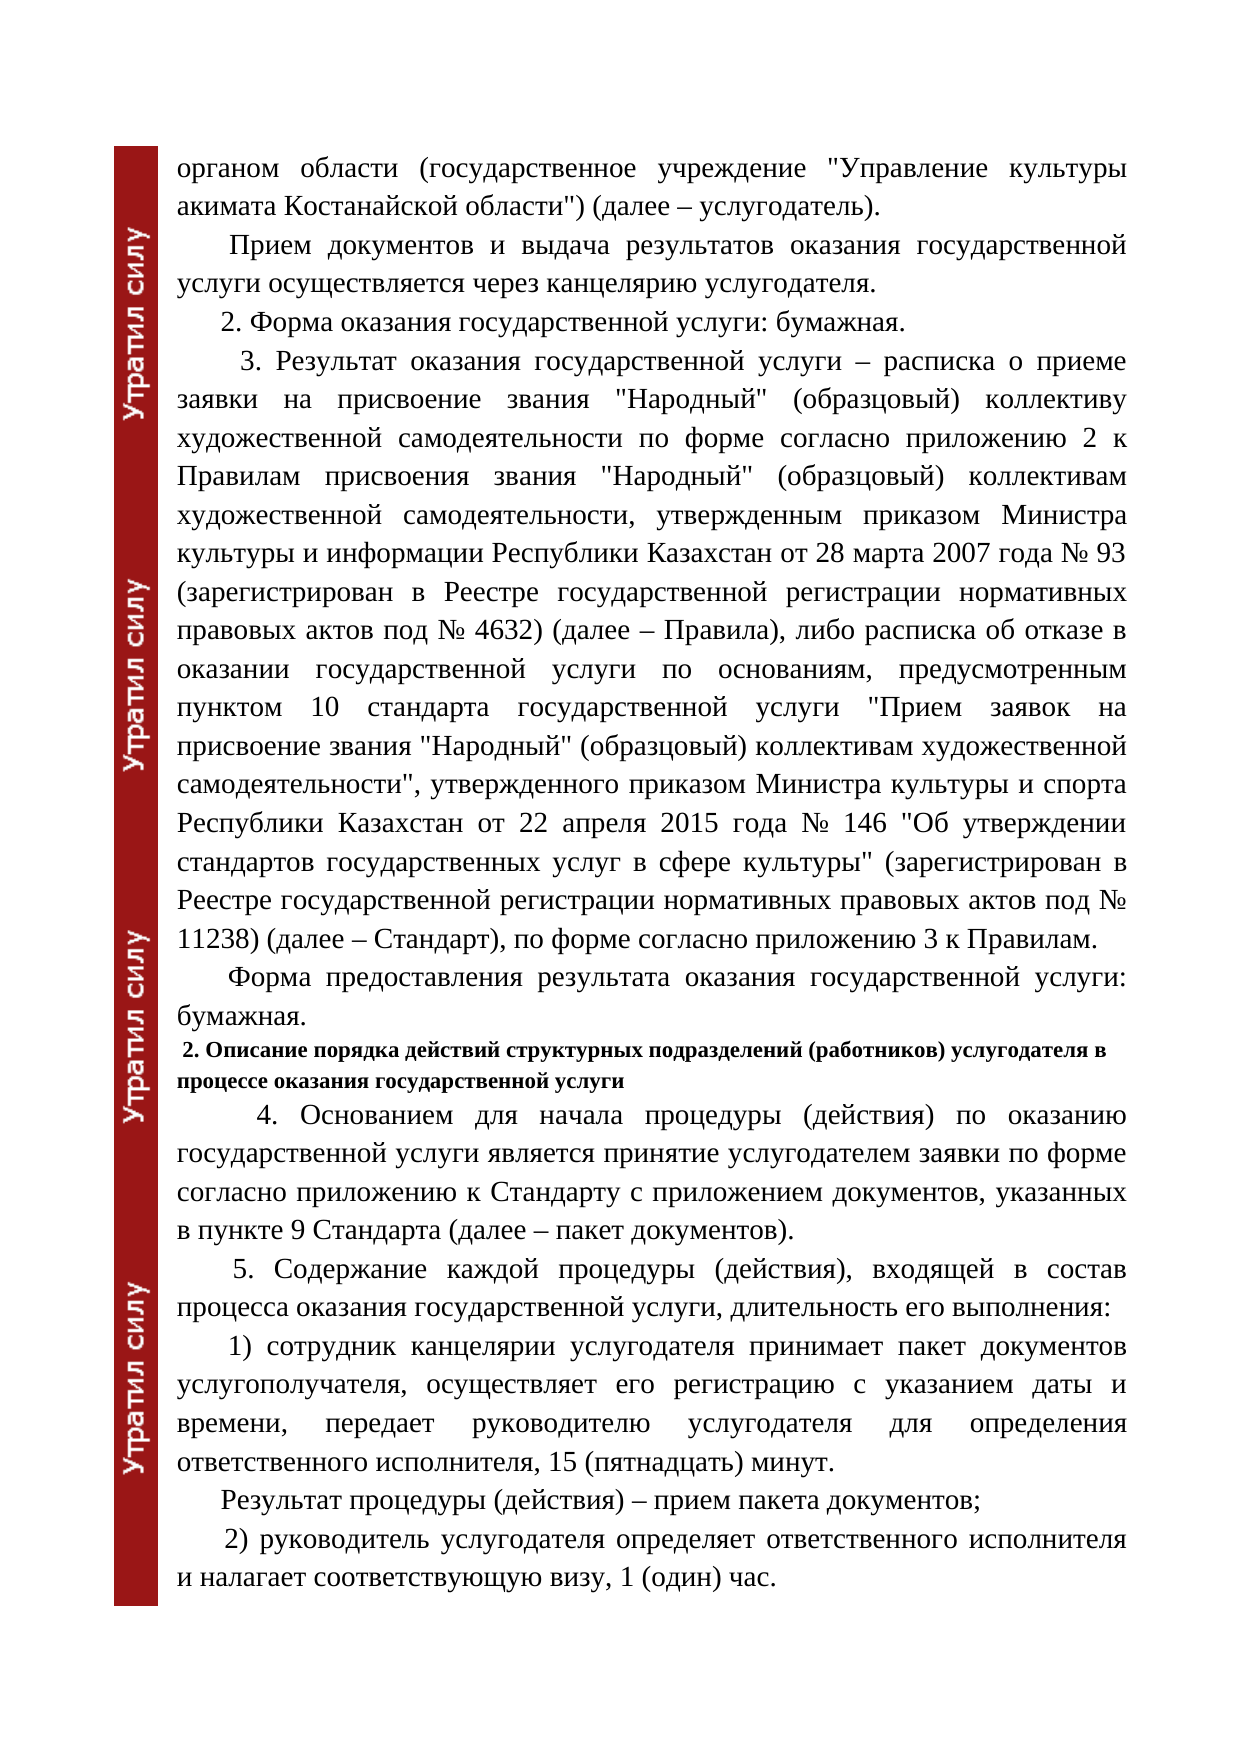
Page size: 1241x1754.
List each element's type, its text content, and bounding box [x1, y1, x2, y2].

picture [114, 1246, 158, 1251]
picture [114, 1477, 158, 1482]
picture [114, 1323, 158, 1328]
picture [114, 222, 158, 227]
text 2) руководитель услугодателя определяет ответственного исполнителя и налагает соответствующую визу, 1 (один) час. [112, 1521, 1128, 1593]
text Результат процедуры (действия) – прием пакета документов; [112, 1482, 1128, 1516]
picture [114, 1593, 158, 1606]
picture [114, 299, 158, 304]
text 5. Содержание каждой процедуры (действия), входящей в состав процесса оказания государственной услуги, длительность его выполнения: [112, 1251, 1128, 1323]
picture [114, 1031, 158, 1036]
picture [114, 338, 158, 343]
text 1) сотрудник канцелярии услугодателя принимает пакет документов услугополучателя, осуществляет его регистрацию с указанием даты и времени, передает руководителю услугодателя для определения ответственного исполнителя, 15 (пятнадцать) минут. [112, 1328, 1128, 1477]
picture [114, 146, 158, 150]
text 4. Основанием для начала процедуры (действия) по оказанию государственной услуги является принятие услугодателем заявки по форме согласно приложению к Стандарту с приложением документов, указанных в пункте 9 Стандарта (далее – пакет документов). [112, 1097, 1128, 1246]
text Форма предоставления результата оказания государственной услуги: бумажная. [112, 959, 1128, 1031]
picture [114, 1516, 158, 1521]
text 2. Описание порядка действий структурных подразделений (работников) услугодателя в процессе оказания государственной услуги [112, 1036, 1128, 1093]
text 2. Форма оказания государственной услуги: бумажная. [112, 304, 1128, 338]
text Прием документов и выдача результатов оказания государственной услуги осуществляется через канцелярию услугодателя. [112, 227, 1128, 299]
text 3. Результат оказания государственной услуги – расписка о приеме заявки на присвоение звания "Народный" (образцовый) коллективу художественной самодеятельности по форме согласно приложению 2 к Правилам присвоения звания "Народный" (образцовый) коллективам художественной самодеятельности, утвержденным приказом Министра культуры и информации Республики Казахстан от 28 марта 2007 года № 93 (зарегистрирован в Реестре государственной регистрации нормативных правовых актов под № 4632) (далее – Правила), либо расписка об отказе в оказании государственной услуги по основаниям, предусмотренным пунктом 10 стандарта государственной услуги "Прием заявок на присвоение звания "Народный" (образцовый) коллективам художественной самодеятельности", утвержденного приказом Министра культуры и спорта Республики Казахстан от 22 апреля 2015 года № 146 "Об утверждении стандартов государственных услуг в сфере культуры" (зарегистрирован в Реестре государственной регистрации нормативных правовых актов под № 11238) (далее – Стандарт), по форме согласно приложению 3 к Правилам. [112, 343, 1128, 954]
picture [114, 954, 158, 959]
picture [114, 1093, 158, 1097]
